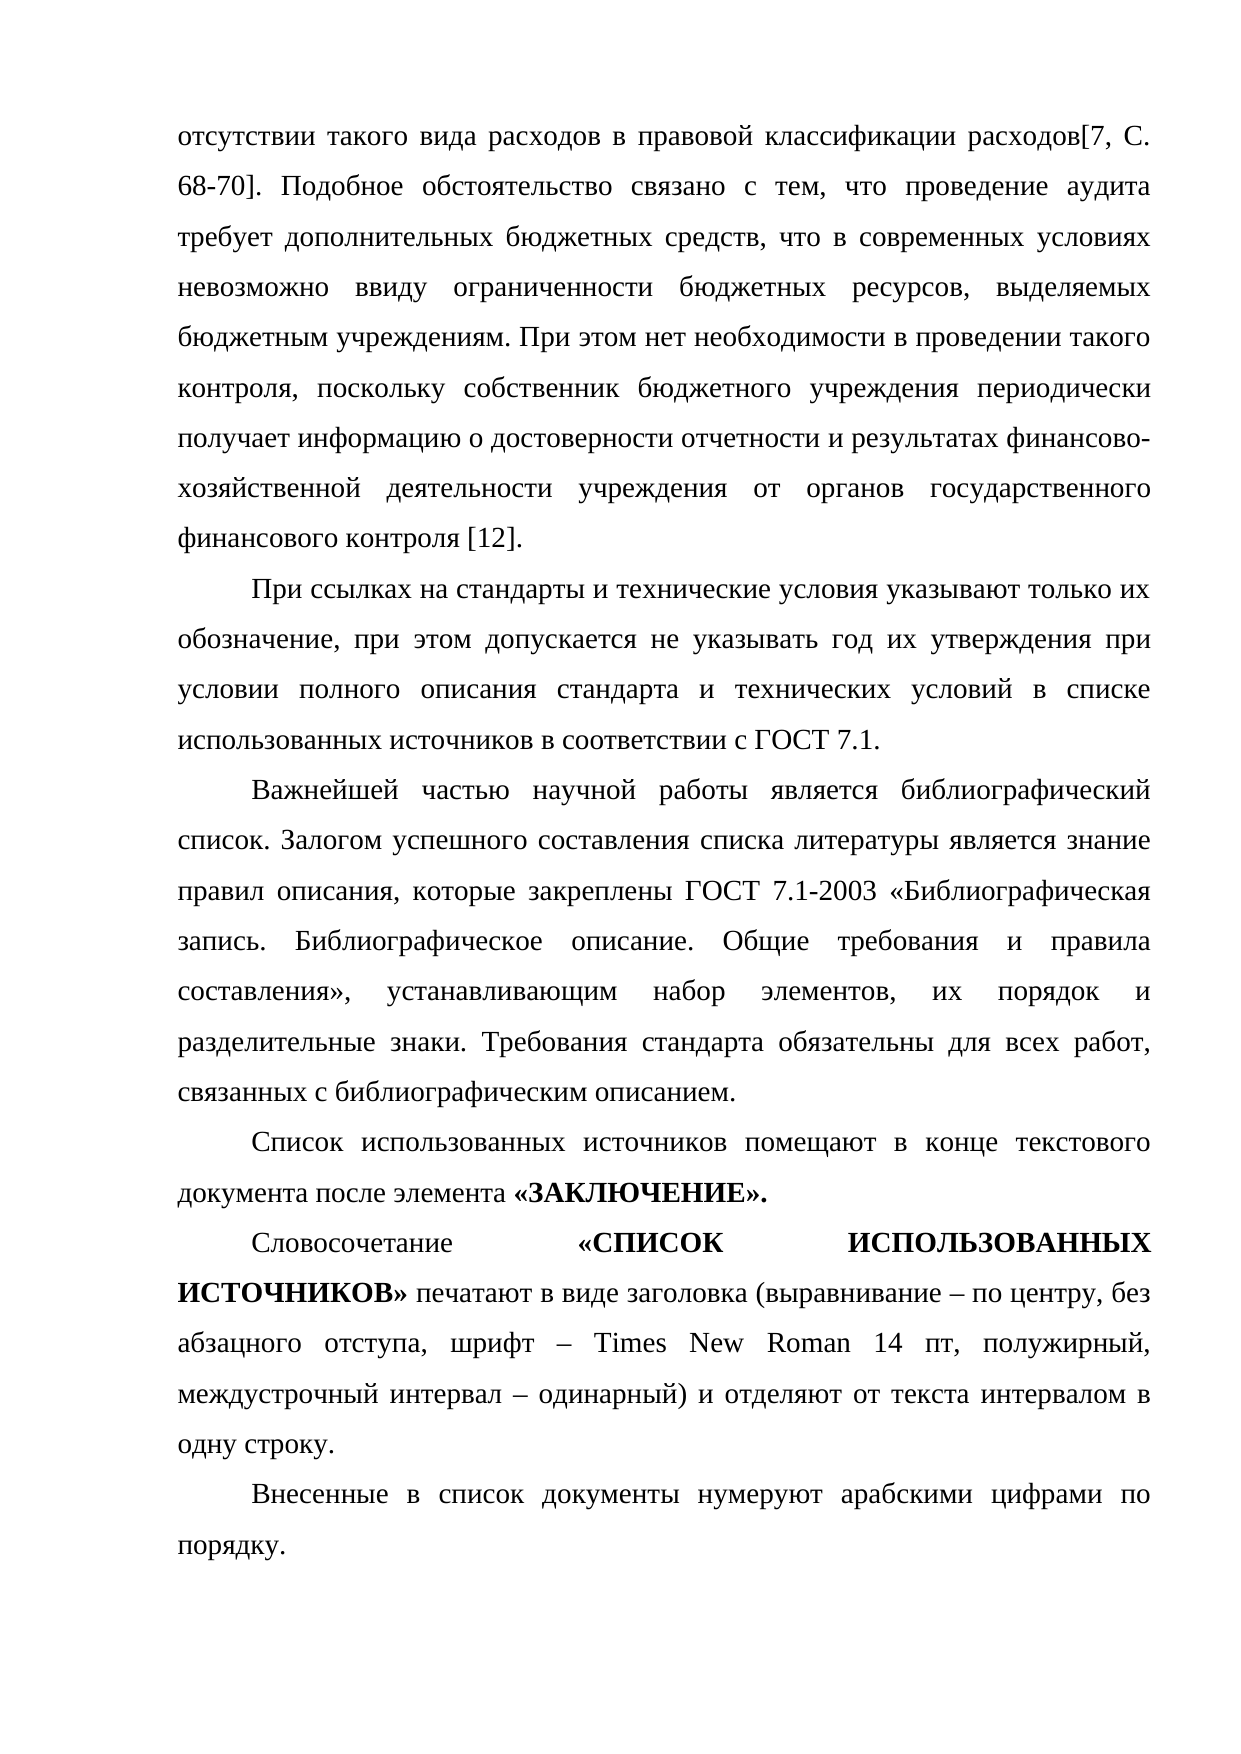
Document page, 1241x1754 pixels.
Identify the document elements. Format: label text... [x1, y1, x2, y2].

text При ссылках на стандарты и технические условия указывают только их обозначение, при этом допускается не указывать год их утверждения при условии полного описания стандарта и технических условий в списке использованных источников в соответствии с ГОСТ 7.1. [177, 571, 1152, 755]
text Внесенные в список документы нумеруют арабскими цифрами по порядку. [177, 1477, 1152, 1560]
text Список использованных источников помещают в конце текстового документа после элемента «ЗАКЛЮЧЕНИЕ». [177, 1124, 1152, 1208]
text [177, 118, 1152, 554]
text Словосочетание «СПИСОК ИСПОЛЬЗОВАННЫХ ИСТОЧНИКОВ» печатают в виде заголовка (выравнивание – по центру, без абзацного отступа, шрифт – Times New Roman 14 пт, полужирный, междустрочный интервал – одинарный) и отделяют от текста интервалом в одну строку. [177, 1225, 1152, 1460]
text Важнейшей частью научной работы является библиографический список. Залогом успешного составления списка литературы является знание правил описания, которые закреплены ГОСТ 7.1-2003 «Библиографическая запись. Библиографическое описание. Общие требования и правила составления», устанавливающим набор элементов, их порядок и разделительные знаки. Требования стандарта обязательны для всех работ, связанных с библиографическим описанием. [177, 772, 1152, 1108]
